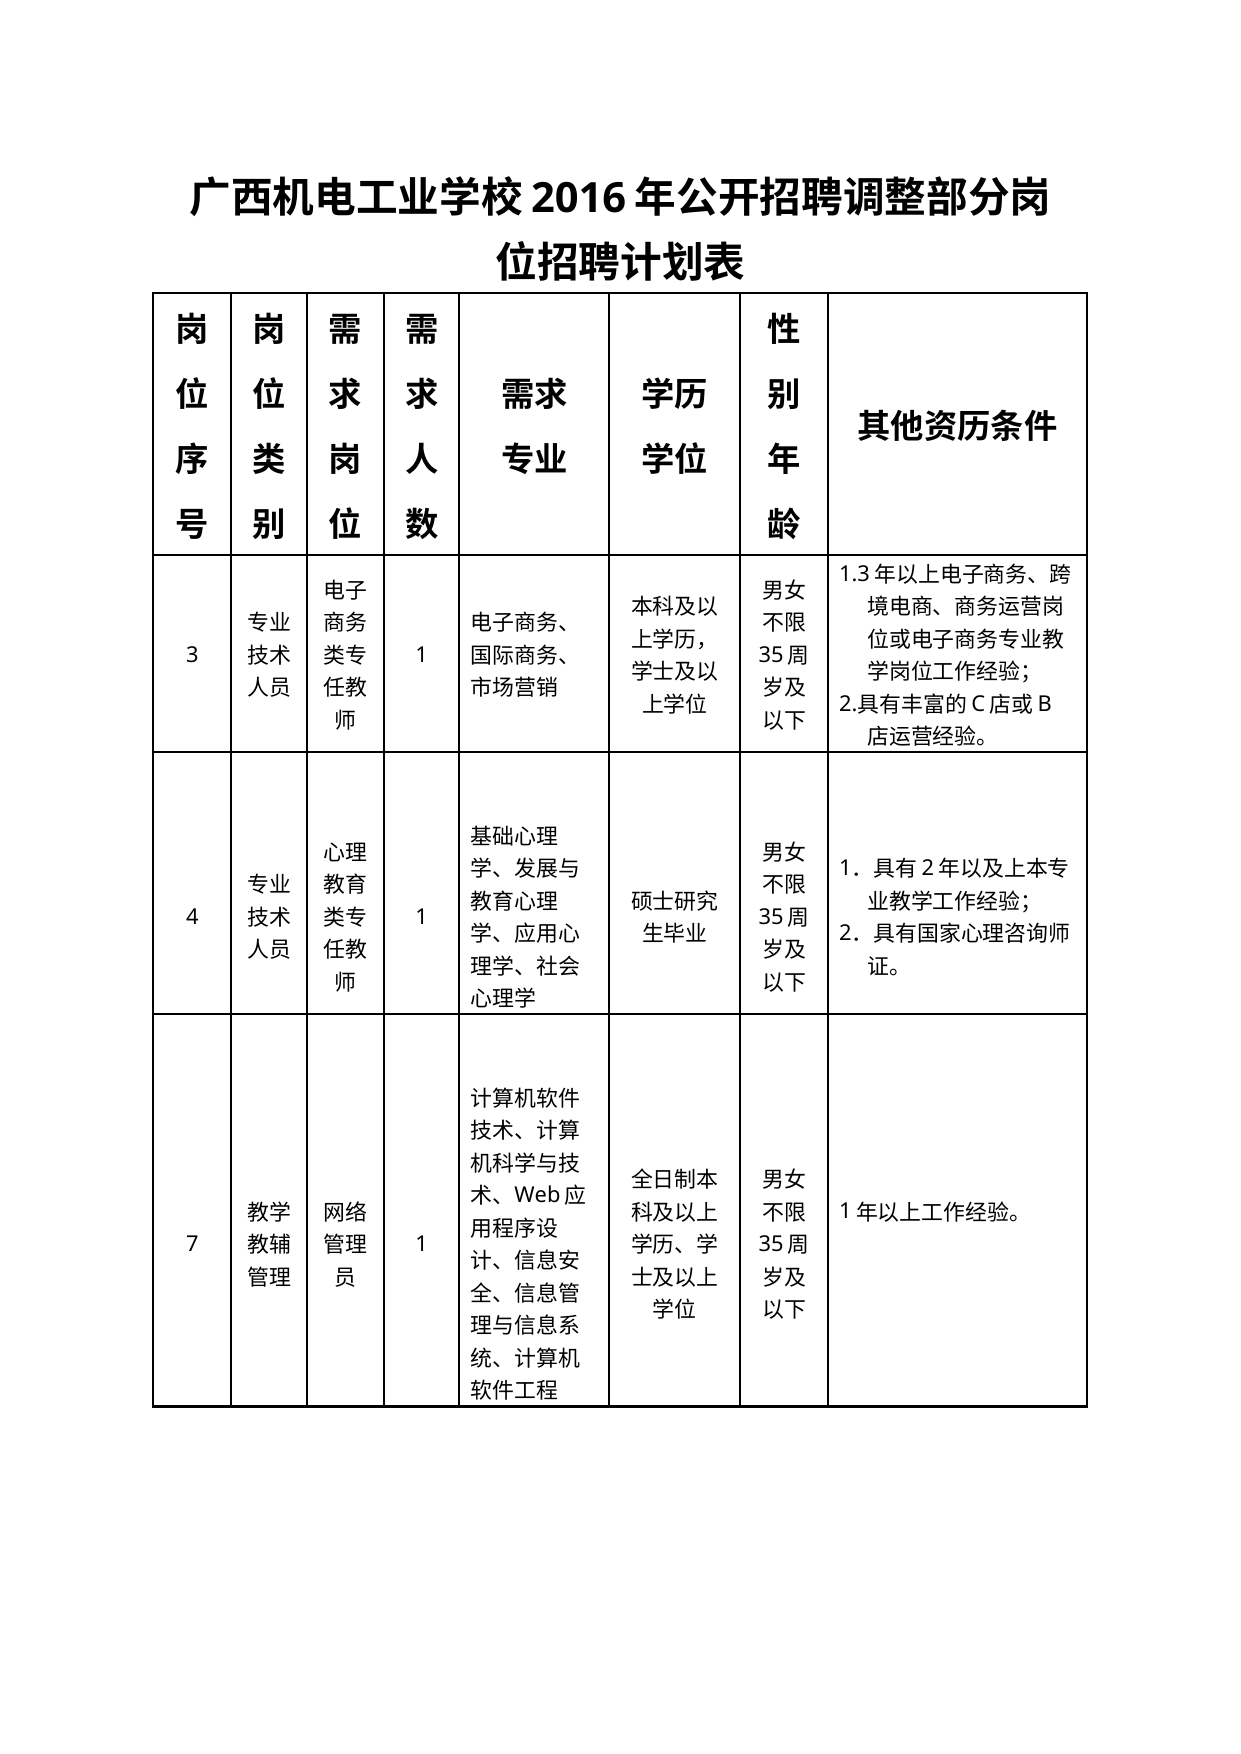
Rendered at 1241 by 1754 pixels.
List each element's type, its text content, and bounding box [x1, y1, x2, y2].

table_cell [232, 753, 306, 818]
table_cell [308, 1015, 383, 1080]
table_cell [385, 753, 458, 818]
table_cell [154, 1015, 230, 1080]
table_cell [829, 1015, 1086, 1080]
table_cell 专业技术人员 [232, 818, 306, 1013]
table_cell 电子商务、国际商务、市场营销 [460, 556, 608, 751]
table_cell 网络管理员 [308, 1080, 383, 1405]
table_header 学历 学位 [610, 294, 739, 554]
table_cell 本科及以上学历，学士及以上学位 [610, 556, 739, 751]
table_cell [741, 1015, 827, 1080]
table_cell 全日制本科及以上学历、学士及以上学位 [610, 1080, 739, 1405]
table_cell 1 [385, 818, 458, 1013]
table_cell 男女不限35周岁及以下 [741, 818, 827, 1013]
table_cell 1．具有2年以及上本专业教学工作经验； 2．具有国家心理咨询师证。 [829, 818, 1086, 1013]
table_cell 男女不限35周岁及以下 [741, 1080, 827, 1405]
table_header 岗位 类别 [232, 294, 306, 554]
table_header 需求岗位 [308, 294, 383, 554]
table_cell [460, 1015, 608, 1080]
table_cell 基础心理学、发展与教育心理学、应用心理学、社会心理学 [460, 818, 608, 1013]
table_cell [610, 753, 739, 818]
table_cell 1年以上工作经验。 [829, 1080, 1086, 1405]
table_cell 1 [385, 556, 458, 751]
table_cell [232, 1015, 306, 1080]
table_cell 教学教辅管理 [232, 1080, 306, 1405]
table_header 性别 年龄 [741, 294, 827, 554]
table_header 需求 专业 [460, 294, 608, 554]
table_cell 1.3年以上电子商务、跨境电商、商务运营岗位或电子商务专业教学岗位工作经验； 2.具有丰富的C店或B店运营经验。 [829, 556, 1086, 751]
table_header 需求人数 [385, 294, 458, 554]
table_cell [829, 753, 1086, 818]
table_cell 1 [385, 1080, 458, 1405]
table_cell [741, 753, 827, 818]
table_cell 7 [154, 1080, 230, 1405]
table_cell [154, 753, 230, 818]
table_cell 心理教育类专任教师 [308, 818, 383, 1013]
table_cell 4 [154, 818, 230, 1013]
table_cell [460, 753, 608, 818]
table_cell [610, 1015, 739, 1080]
table_cell [385, 1015, 458, 1080]
table_header 其他资历条件 [829, 294, 1086, 554]
table_cell 电子商务类专任教师 [308, 556, 383, 751]
table_cell [308, 753, 383, 818]
table_cell 男女不限35周岁及以下 [741, 556, 827, 751]
table_cell 计算机软件技术、计算机科学与技术、Web应用程序设计、信息安全、信息管理与信息系统、计算机软件工程 [460, 1080, 608, 1405]
table_cell 硕士研究生毕业 [610, 818, 739, 1013]
text 广西机电工业学校2016年公开招聘调整部分岗位招聘计划表 [187, 162, 1053, 292]
table_header 岗位序号 [154, 294, 230, 554]
table_cell 3 [154, 556, 230, 751]
table_cell 专业技术人员 [232, 556, 306, 751]
